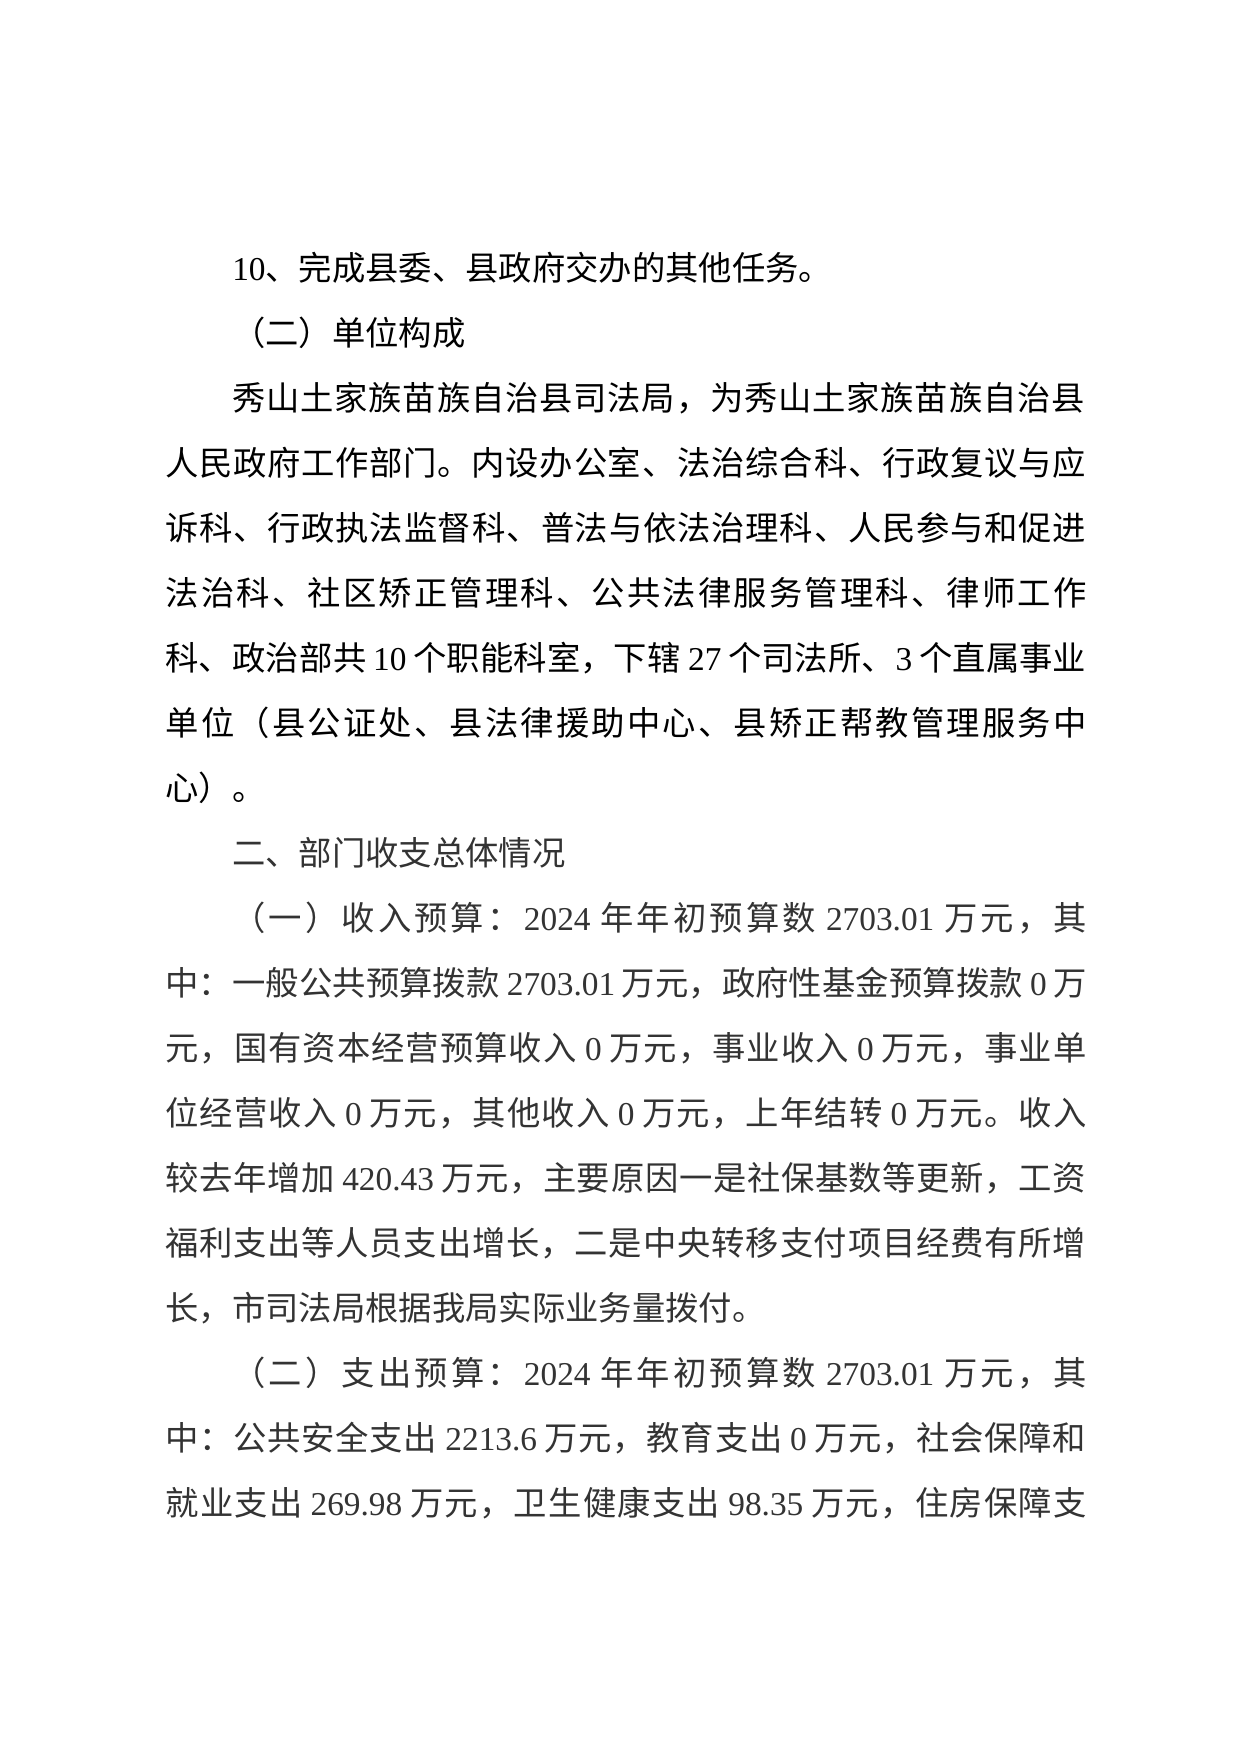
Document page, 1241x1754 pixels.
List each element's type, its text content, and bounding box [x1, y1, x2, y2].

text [165, 1338, 1087, 1533]
text 秀山土家族苗族自治县司法局，为秀山土家族苗族自治县人民政府工作部门。内设办公室、法治综合科、行政复议与应诉科、行政执法监督科、普法与依法治理科、人民参与和促进法治科、社区矫正管理科、公共法律服务管理科、律师工作科、政治部共10个职能科室，下辖27个司法所、3个直属事业单位（县公证处、县法律援助中心、县矫正帮教管理服务中心）。 [165, 363, 1087, 818]
text （二）单位构成 [165, 298, 1087, 363]
text 二、部门收支总体情况 [165, 818, 1087, 883]
text （一）收入预算：2024年年初预算数2703.01万元，其中：一般公共预算拨款2703.01万元，政府性基金预算拨款0万元，国有资本经营预算收入0万元，事业收入0万元，事业单位经营收入0万元，其他收入0万元，上年结转0万元。收入较去年增加420.43万元，主要原因一是社保基数等更新，工资福利支出等人员支出增长，二是中央转移支付项目经费有所增长，市司法局根据我局实际业务量拨付。 [165, 883, 1087, 964]
text 10、完成县委、县政府交办的其他任务。 [165, 233, 1087, 298]
text （一）收入预算：2024年年初预算数2703.01万元，其中：一般公共预算拨款2703.01万元，政府性基金预算拨款0万元，国有资本经营预算收入0万元，事业收入0万元，事业单位经营收入0万元，其他收入0万元，上年结转0万元。收入较去年增加420.43万元，主要原因一是社保基数等更新，工资福利支出等人员支出增长，二是中央转移支付项目经费有所增长，市司法局根据我局实际业务量拨付。 [165, 1002, 1087, 1338]
